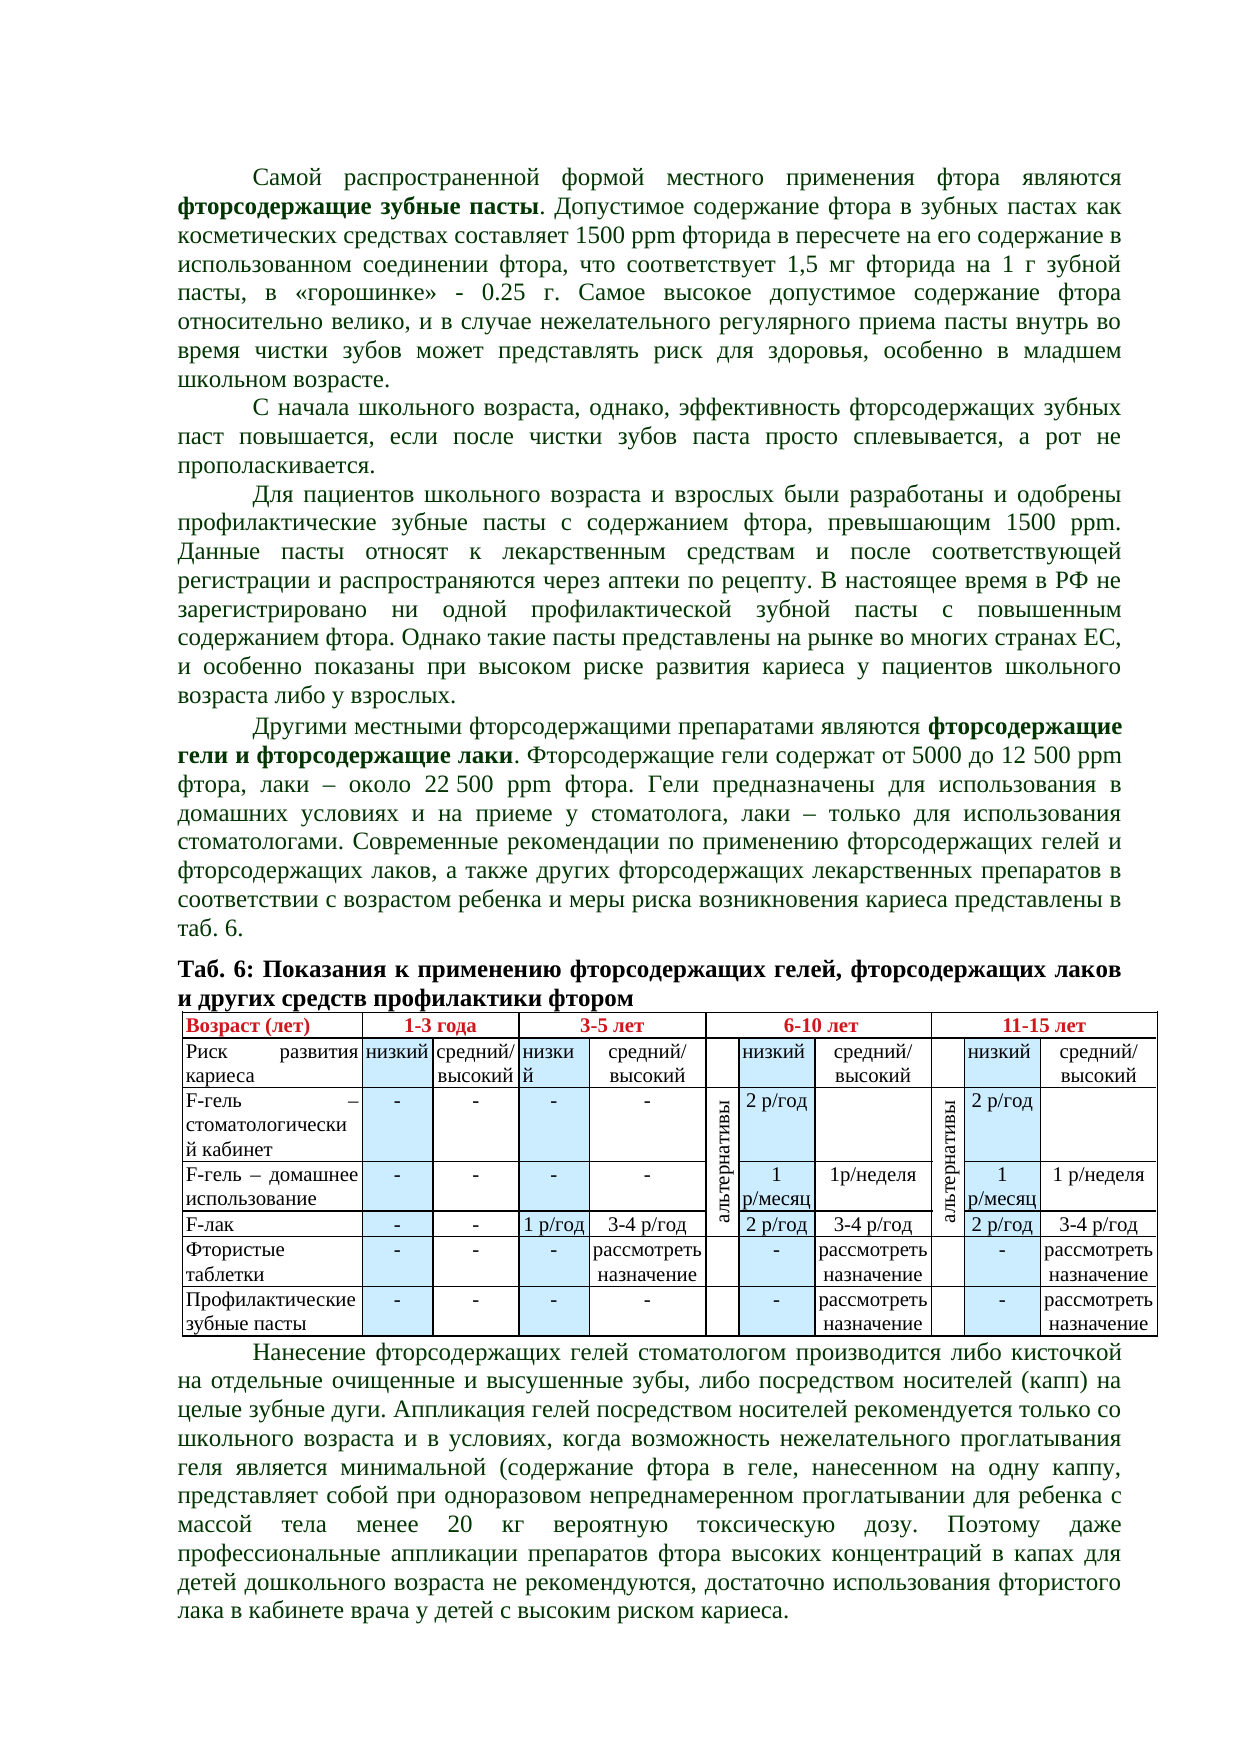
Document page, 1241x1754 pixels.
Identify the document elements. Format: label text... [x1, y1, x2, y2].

table_header 1-3 года [363, 1013, 518, 1037]
table_cell - [590, 1088, 705, 1161]
table_cell 1р/неделя [816, 1162, 931, 1210]
table_cell рассмотреть назначение [1041, 1286, 1157, 1335]
table_cell [816, 1088, 931, 1161]
table_cell - [740, 1287, 814, 1335]
table_cell 1 р/неделя [1041, 1161, 1157, 1210]
table_cell [1041, 1087, 1157, 1161]
table_cell рассмотреть назначение [1041, 1236, 1157, 1286]
table_cell [932, 1039, 964, 1087]
table_cell - [590, 1162, 705, 1210]
text Другими местными фторсодержащими препаратами являются фторсодержащие гели и фторсодержащие лаки. Фторсодержащие гели содержат от 5000 до 12 500 ppm фтора, лаки – около 22 500 ppm фтора. Гели предназначены для использования в домашних условиях и на приеме у стоматолога, лаки – только для использования стоматологами. Современные рекомендации по применению фторсодержащих гелей и фторсодержащих лаков, а также других фторсодержащих лекарственных препаратов в соответствии с возрастом ребенка и меры риска возникновения кариеса представлены в таб. 6. [177, 711, 1122, 941]
table_cell [707, 1039, 738, 1087]
table_cell F-лак [183, 1212, 362, 1236]
text Для пациентов школьного возраста и взрослых были разработаны и одобрены профилактические зубные пасты с содержанием фтора, превышающим 1500 ppm. Данные пасты относят к лекарственным средствам и после соответствующей регистрации и распространяются через аптеки по рецепту. В настоящее время в РФ не зарегистрировано ни одной профилактической зубной пасты с повышенным содержанием фтора. Однако такие пасты представлены на рынке во многих странах ЕС, и особенно показаны при высоком риске развития кариеса у пациентов школьного возраста либо у взрослых. [177, 479, 1122, 709]
table_cell альтернативы [932, 1088, 964, 1236]
table_header 6-10 лет [707, 1013, 931, 1037]
table_cell низкий [363, 1039, 432, 1087]
table_cell [707, 1237, 738, 1286]
table_cell - [434, 1088, 518, 1161]
table_cell - [363, 1088, 432, 1161]
text Самой распространенной формой местного применения фтора являются фторсодержащие зубные пасты. Допустимое содержание фтора в зубных пастах как косметических средствах составляет 1500 ppm фторида в пересчете на его содержание в использованном соединении фтора, что соответствует 1,5 мг фторида на 1 г зубной пасты, в «горошинке» - 0.25 г. Самое высокое допустимое содержание фтора относительно велико, и в случае нежелательного регулярного приема пасты внутрь во время чистки зубов может представлять риск для здоровья, особенно в младшем школьном возрасте. [177, 162, 1122, 392]
table_cell средний/ высокий [1041, 1037, 1157, 1087]
table_cell низкий [965, 1039, 1040, 1087]
table_cell - [363, 1162, 432, 1210]
table_cell - [434, 1162, 518, 1210]
table_cell 2 р/год [740, 1088, 814, 1161]
table_cell [932, 1237, 964, 1286]
table_cell низкий [740, 1039, 814, 1087]
table_cell 3-4 р/год [590, 1212, 705, 1236]
table_cell - [434, 1212, 518, 1236]
table_cell средний/ высокий [590, 1039, 705, 1087]
table_header 3-5 лет [520, 1013, 705, 1037]
table_cell - [965, 1237, 1040, 1286]
table_cell - [520, 1162, 589, 1210]
table_cell [707, 1287, 738, 1335]
table_cell - [520, 1287, 589, 1335]
table_cell F-гель – стоматологический кабинет [183, 1088, 362, 1161]
table_cell рассмотреть назначение [590, 1237, 705, 1286]
table_cell 3-4 р/год [1041, 1210, 1157, 1236]
table_cell 2 р/год [965, 1088, 1040, 1161]
table_cell - [740, 1237, 814, 1286]
table_header 11-15 лет [932, 1013, 1157, 1037]
table_cell средний/ высокий [816, 1039, 931, 1087]
text С начала школьного возраста, однако, эффективность фторсодержащих зубных паст повышается, если после чистки зубов паста просто сплевывается, а рот не прополаскивается. [177, 392, 1122, 479]
table_cell 1 р/год [520, 1212, 589, 1236]
table_cell рассмотреть назначение [816, 1287, 931, 1335]
table_cell Профилактические зубные пасты [183, 1287, 362, 1335]
table_cell - [434, 1237, 518, 1286]
table_cell рассмотреть назначение [816, 1237, 931, 1286]
text Таб. 6: Показания к применению фторсодержащих гелей, фторсодержащих лаков и других средств профилактики фтором [177, 954, 1122, 1011]
table_cell 1 р/месяц [965, 1162, 1040, 1210]
table_cell - [434, 1287, 518, 1335]
table_cell - [363, 1237, 432, 1286]
table_cell Риск развития кариеса [183, 1039, 362, 1087]
table_cell 2 р/год [965, 1212, 1040, 1236]
table_header Возраст (лет) [183, 1013, 362, 1037]
table_cell - [520, 1237, 589, 1286]
table_cell - [590, 1287, 705, 1335]
table_cell - [520, 1088, 589, 1161]
table_cell - [363, 1212, 432, 1236]
table_cell 2 р/год [740, 1212, 814, 1236]
table_cell - [965, 1287, 1040, 1335]
table_cell 1 р/месяц [740, 1162, 814, 1210]
table_cell - [363, 1287, 432, 1335]
table_cell средний/ высокий [434, 1039, 518, 1087]
table_cell альтернативы [707, 1088, 738, 1236]
table_cell 3-4 р/год [816, 1212, 931, 1236]
table_cell F-гель – домашнее использование [183, 1162, 362, 1210]
table_cell низкий [520, 1039, 589, 1087]
text Нанесение фторсодержащих гелей стоматологом производится либо кисточкой на отдельные очищенные и высушенные зубы, либо посредством носителей (капп) на целые зубные дуги. Аппликация гелей посредством носителей рекомендуется только со школьного возраста и в условиях, когда возможность нежелательного проглатывания геля является минимальной (содержание фтора в геле, нанесенном на одну каппу, представляет собой при одноразовом непреднамеренном проглатывании для ребенка с массой тела менее 20 кг вероятную токсическую дозу. Поэтому даже профессиональные аппликации препаратов фтора высоких концентраций в капах для детей дошкольного возраста не рекомендуются, достаточно использования фтористого лака в кабинете врача у детей с высоким риском кариеса. [177, 1337, 1122, 1624]
table_cell Фтористые таблетки [183, 1237, 362, 1286]
table_cell [932, 1287, 964, 1335]
